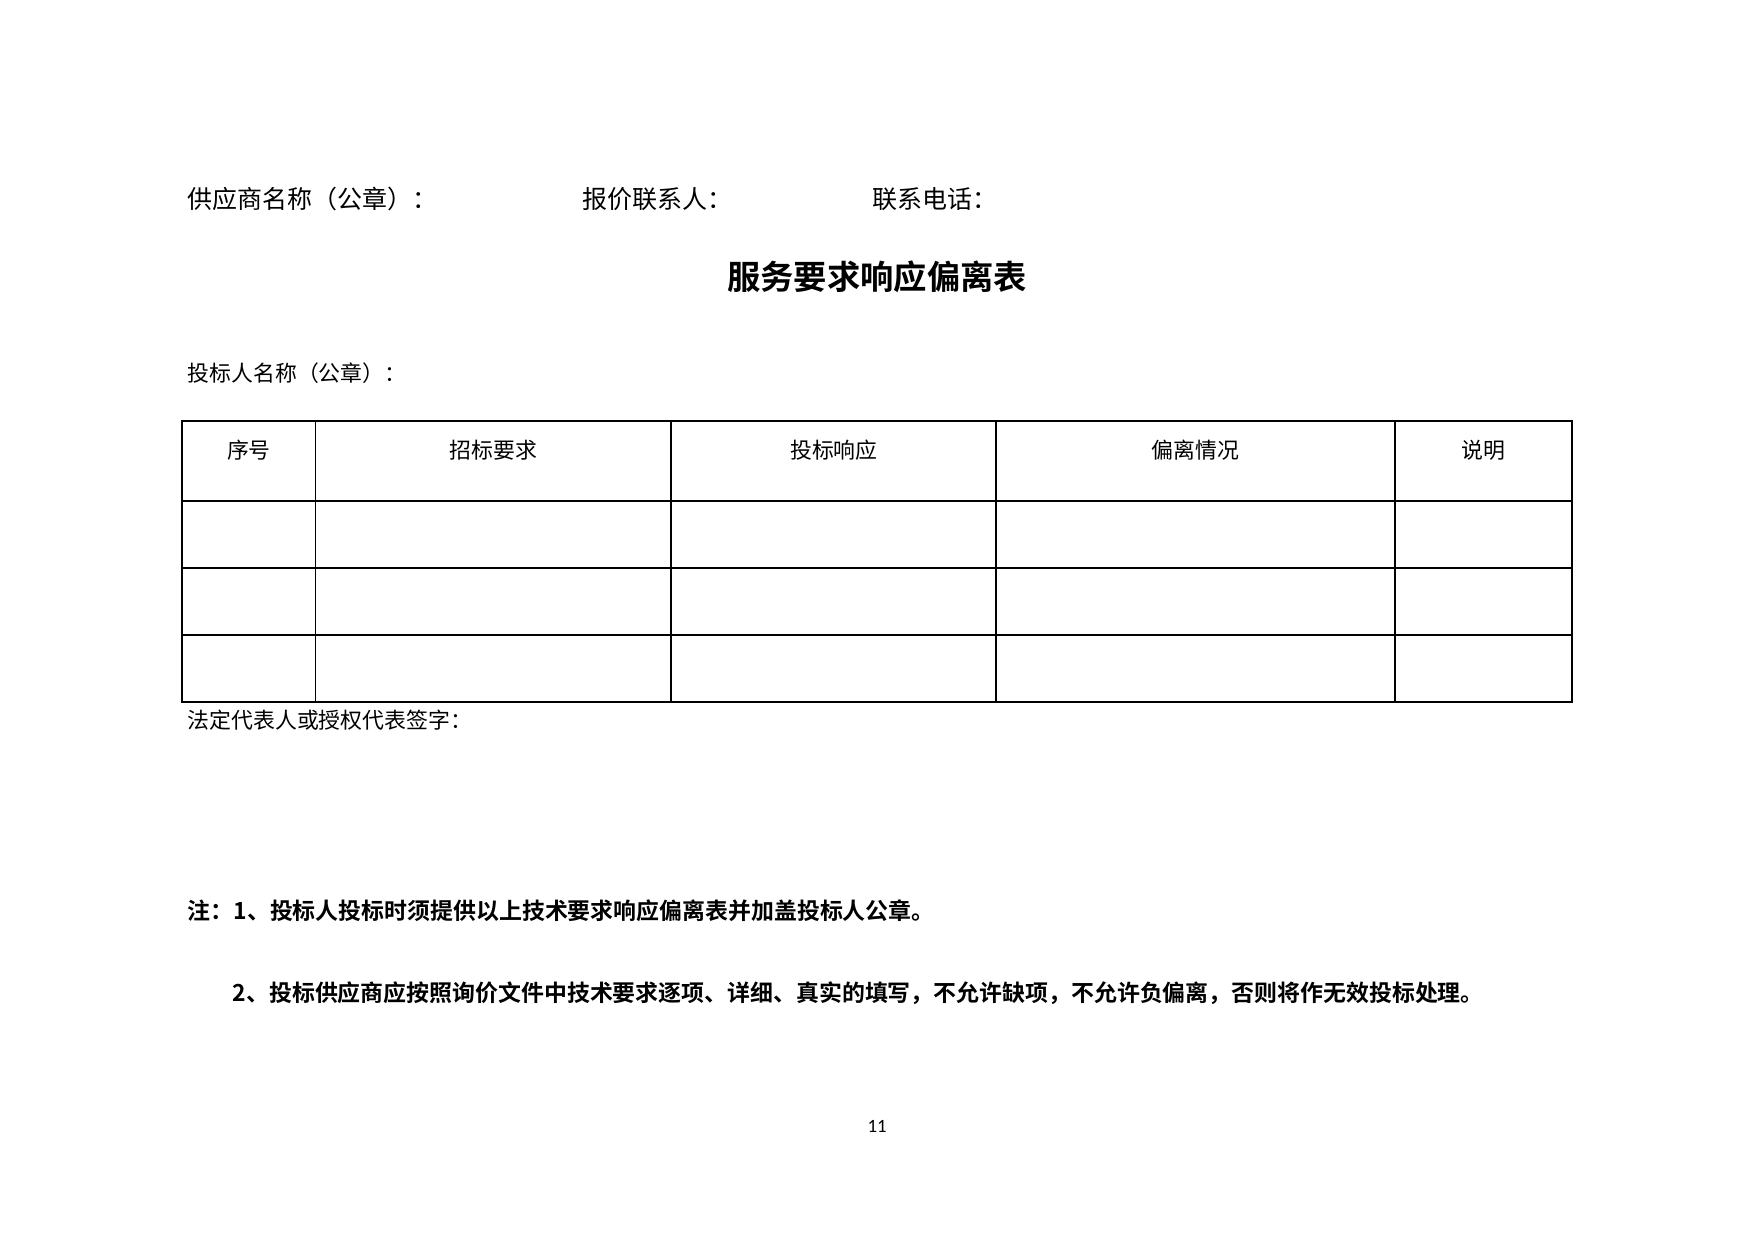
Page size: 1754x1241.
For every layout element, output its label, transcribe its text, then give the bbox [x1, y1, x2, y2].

table_cell [316, 569, 670, 634]
table_header 说明 [1396, 422, 1571, 500]
table_cell [183, 502, 315, 567]
text 法定代表人或授权代表签字： [187, 703, 1566, 735]
table_header 序号 [183, 422, 315, 500]
text 注：1、投标人投标时须提供以上技术要求响应偏离表并加盖投标人公章。 [187, 877, 1566, 942]
table_cell [672, 636, 995, 701]
table_header 招标要求 [316, 422, 670, 500]
text 服务要求响应偏离表 [187, 243, 1566, 308]
table_cell [316, 502, 670, 567]
text 2、投标供应商应按照询价文件中技术要求逐项、详细、真实的填写，不允许缺项，不允许负偏离，否则将作无效投标处理。 [187, 959, 1566, 1024]
text 供应商名称（公章）： 报价联系人： 联系电话： [187, 165, 1566, 230]
table_cell [672, 502, 995, 567]
table_cell [1396, 502, 1571, 567]
table_cell [1396, 569, 1571, 634]
table_cell [316, 636, 670, 701]
table_cell [672, 569, 995, 634]
table_cell [997, 636, 1394, 701]
table_header 偏离情况 [997, 422, 1394, 500]
table_cell [997, 502, 1394, 567]
table_cell [183, 569, 315, 634]
table_header 投标响应 [672, 422, 995, 500]
text 投标人名称（公章）： [187, 356, 1566, 388]
table_cell [997, 569, 1394, 634]
table_cell [183, 636, 315, 701]
table_cell [1396, 636, 1571, 701]
